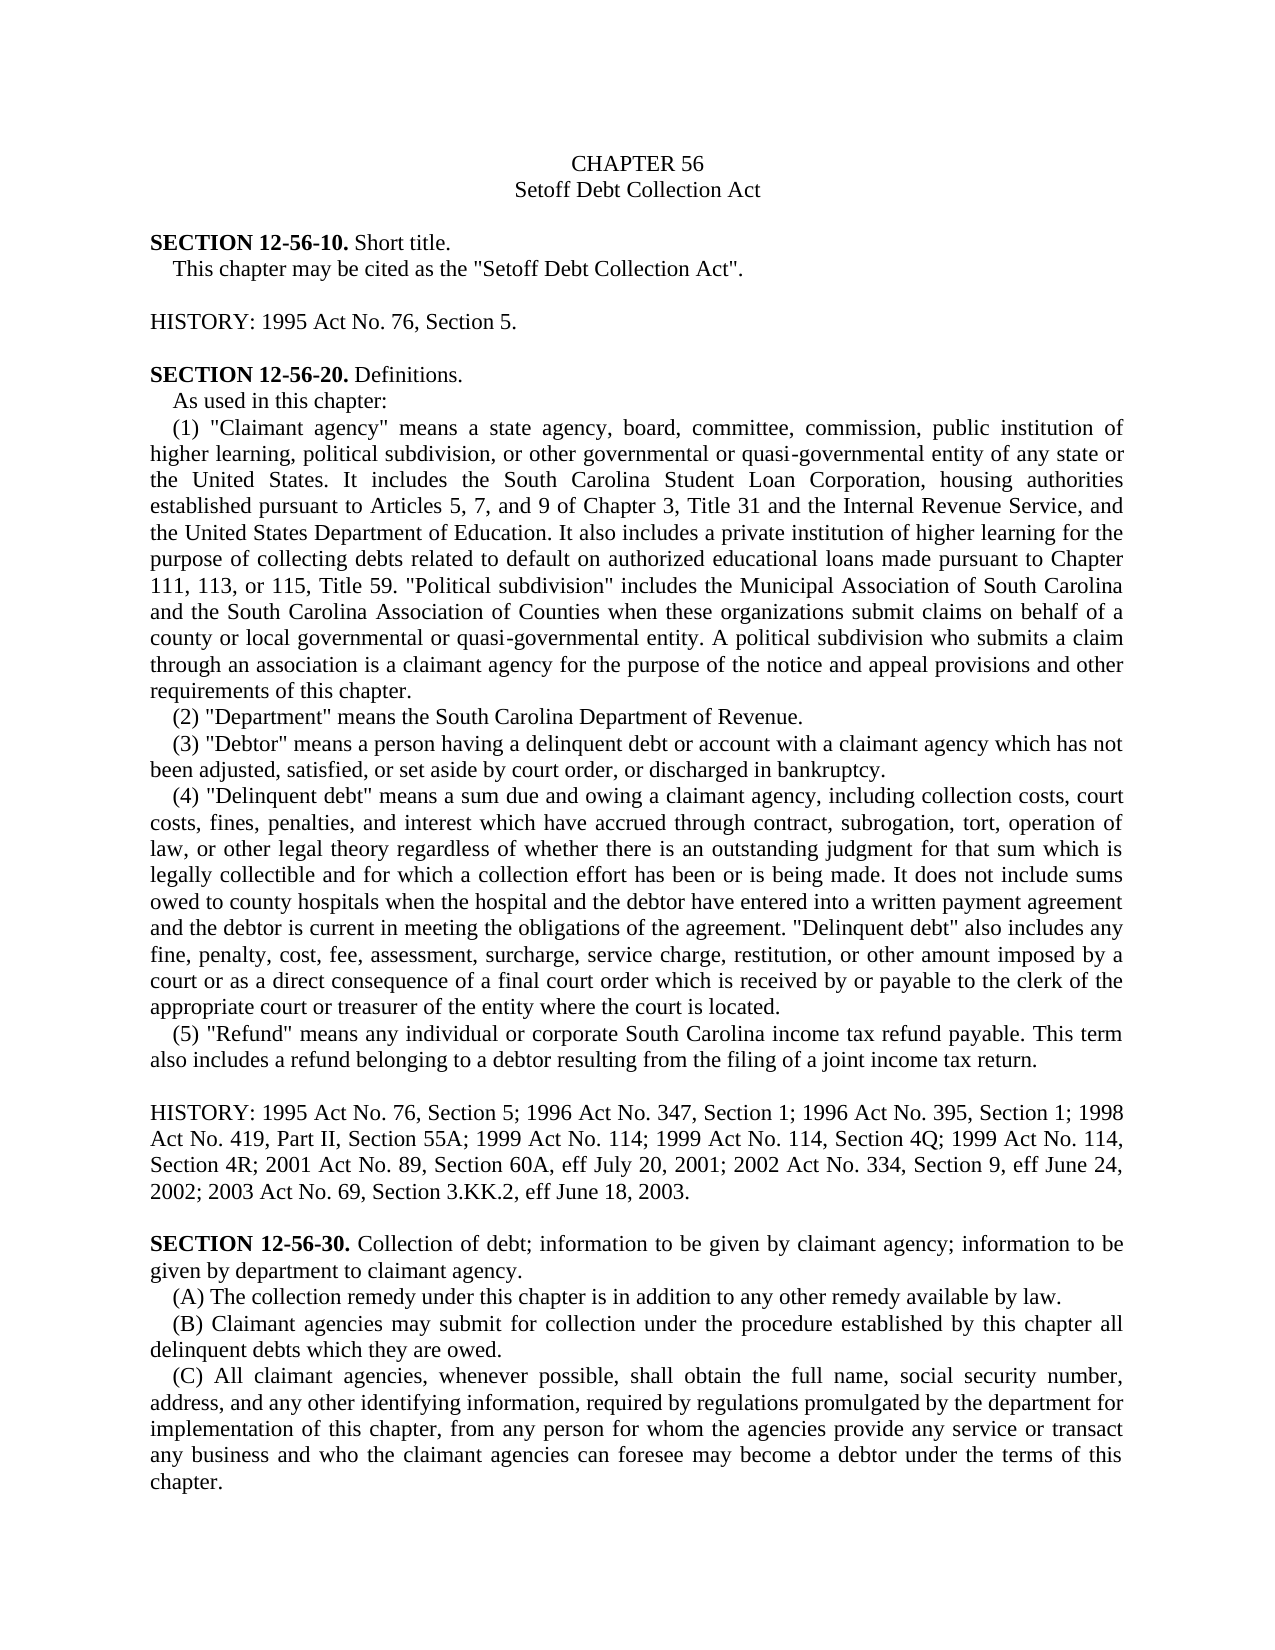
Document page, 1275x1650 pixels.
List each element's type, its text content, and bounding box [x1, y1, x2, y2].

text As used in this chapter: [150, 387, 1125, 413]
text CHAPTER 56 [150, 150, 1125, 176]
text (A) The collection remedy under this chapter is in addition to any other remedy available by law. [150, 1283, 1125, 1309]
text (3) "Debtor" means a person having a delinquent debt or account with a claimant agency which has not been adjusted, satisfied, or set aside by court order, or discharged in bankruptcy. [150, 730, 1125, 782]
text SECTION 12-56-10. Short title. [150, 229, 1125, 255]
text (4) "Delinquent debt" means a sum due and owing a claimant agency, including collection costs, court costs, fines, penalties, and interest which have accrued through contract, subrogation, tort, operation of law, or other legal theory regardless of whether there is an outstanding judgment for that sum which is legally collectible and for which a collection effort has been or is being made. It does not include sums owed to county hospitals when the hospital and the debtor have entered into a written payment agreement and the debtor is current in meeting the obligations of the agreement. "Delinquent debt" also includes any fine, penalty, cost, fee, assessment, surcharge, service charge, restitution, or other amount imposed by a court or as a direct consequence of a final court order which is received by or payable to the clerk of the appropriate court or treasurer of the entity where the court is located. [150, 782, 1125, 1020]
text (B) Claimant agencies may submit for collection under the procedure established by this chapter all delinquent debts which they are owed. [150, 1309, 1125, 1362]
text HISTORY: 1995 Act No. 76, Section 5; 1996 Act No. 347, Section 1; 1996 Act No. 395, Section 1; 1998 Act No. 419, Part II, Section 55A; 1999 Act No. 114; 1999 Act No. 114, Section 4Q; 1999 Act No. 114, Section 4R; 2001 Act No. 89, Section 60A, eff July 20, 2001; 2002 Act No. 334, Section 9, eff June 24, 2002; 2003 Act No. 69, Section 3.KK.2, eff June 18, 2003. [150, 1099, 1125, 1204]
text HISTORY: 1995 Act No. 76, Section 5. [150, 308, 1125, 334]
text (2) "Department" means the South Carolina Department of Revenue. [150, 703, 1125, 730]
text This chapter may be cited as the "Setoff Debt Collection Act". [150, 255, 1125, 282]
text (1) "Claimant agency" means a state agency, board, committee, commission, public institution of higher learning, political subdivision, or other governmental or quasi-governmental entity of any state or the United States. It includes the South Carolina Student Loan Corporation, housing authorities established pursuant to Articles 5, 7, and 9 of Chapter 3, Title 31 and the Internal Revenue Service, and the United States Department of Education. It also includes a private institution of higher learning for the purpose of collecting debts related to default on authorized educational loans made pursuant to Chapter 111, 113, or 115, Title 59. "Political subdivision" includes the Municipal Association of South Carolina and the South Carolina Association of Counties when these organizations submit claims on behalf of a county or local governmental or quasi-governmental entity. A political subdivision who submits a claim through an association is a claimant agency for the purpose of the notice and appeal provisions and other requirements of this chapter. [150, 413, 1125, 703]
text Setoff Debt Collection Act [150, 176, 1125, 203]
text SECTION 12-56-30. Collection of debt; information to be given by claimant agency; information to be given by department to claimant agency. [150, 1231, 1125, 1283]
text (C) All claimant agencies, whenever possible, shall obtain the full name, social security number, address, and any other identifying information, required by regulations promulgated by the department for implementation of this chapter, from any person for whom the agencies provide any service or transact any business and who the claimant agencies can foresee may become a debtor under the terms of this chapter. [150, 1362, 1125, 1494]
text SECTION 12-56-20. Definitions. [150, 361, 1125, 387]
text (5) "Refund" means any individual or corporate South Carolina income tax refund payable. This term also includes a refund belonging to a debtor resulting from the filing of a joint income tax return. [150, 1020, 1125, 1072]
